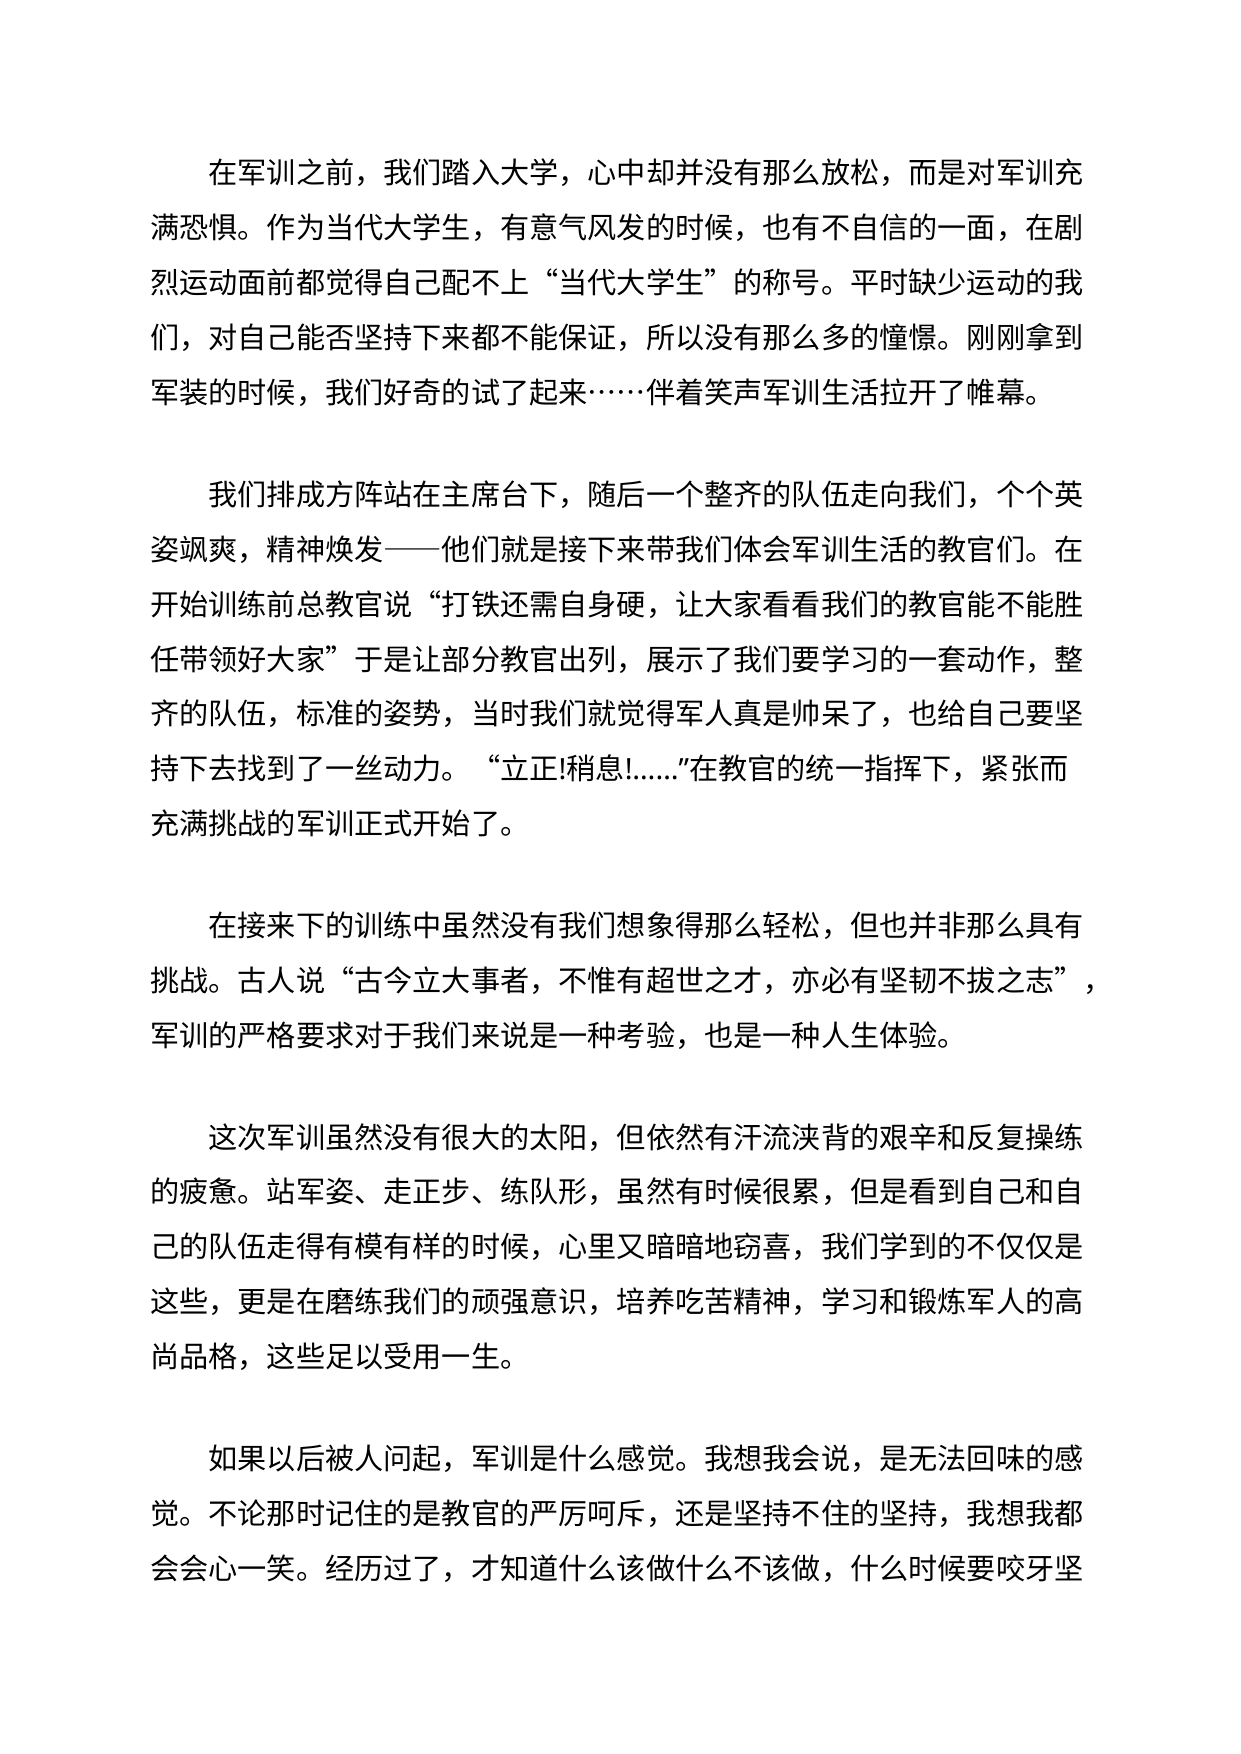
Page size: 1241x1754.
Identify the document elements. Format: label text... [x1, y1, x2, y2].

text 这次军训虽然没有很大的太阳，但依然有汗流浃背的艰辛和反复操练的疲惫。站军姿、走正步、练队形，虽然有时候很累，但是看到自己和自己的队伍走得有模有样的时候，心里又暗暗地窃喜，我们学到的不仅仅是这些，更是在磨练我们的顽强意识，培养吃苦精神，学习和锻炼军人的高尚品格，这些足以受用一生。 [150, 1114, 1090, 1376]
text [150, 1436, 1090, 1588]
text 我们排成方阵站在主席台下，随后一个整齐的队伍走向我们，个个英姿飒爽，精神焕发——他们就是接下来带我们体会军训生活的教官们。在开始训练前总教官说“打铁还需自身硬，让大家看看我们的教官能不能胜任带领好大家”于是让部分教官出列，展示了我们要学习的一套动作，整齐的队伍，标准的姿势，当时我们就觉得军人真是帅呆了，也给自己要坚持下去找到了一丝动力。“立正!稍息!……”在教官的统一指挥下，紧张而充满挑战的军训正式开始了。 [150, 471, 1090, 843]
text 在军训之前，我们踏入大学，心中却并没有那么放松，而是对军训充满恐惧。作为当代大学生，有意气风发的时候，也有不自信的一面，在剧烈运动面前都觉得自己配不上“当代大学生”的称号。平时缺少运动的我们，对自己能否坚持下来都不能保证，所以没有那么多的憧憬。刚刚拿到军装的时候，我们好奇的试了起来……伴着笑声军训生活拉开了帷幕。 [150, 150, 1090, 412]
text 在接来下的训练中虽然没有我们想象得那么轻松，但也并非那么具有挑战。古人说“古今立大事者，不惟有超世之才，亦必有坚韧不拔之志”，军训的严格要求对于我们来说是一种考验，也是一种人生体验。 [150, 903, 1090, 1055]
